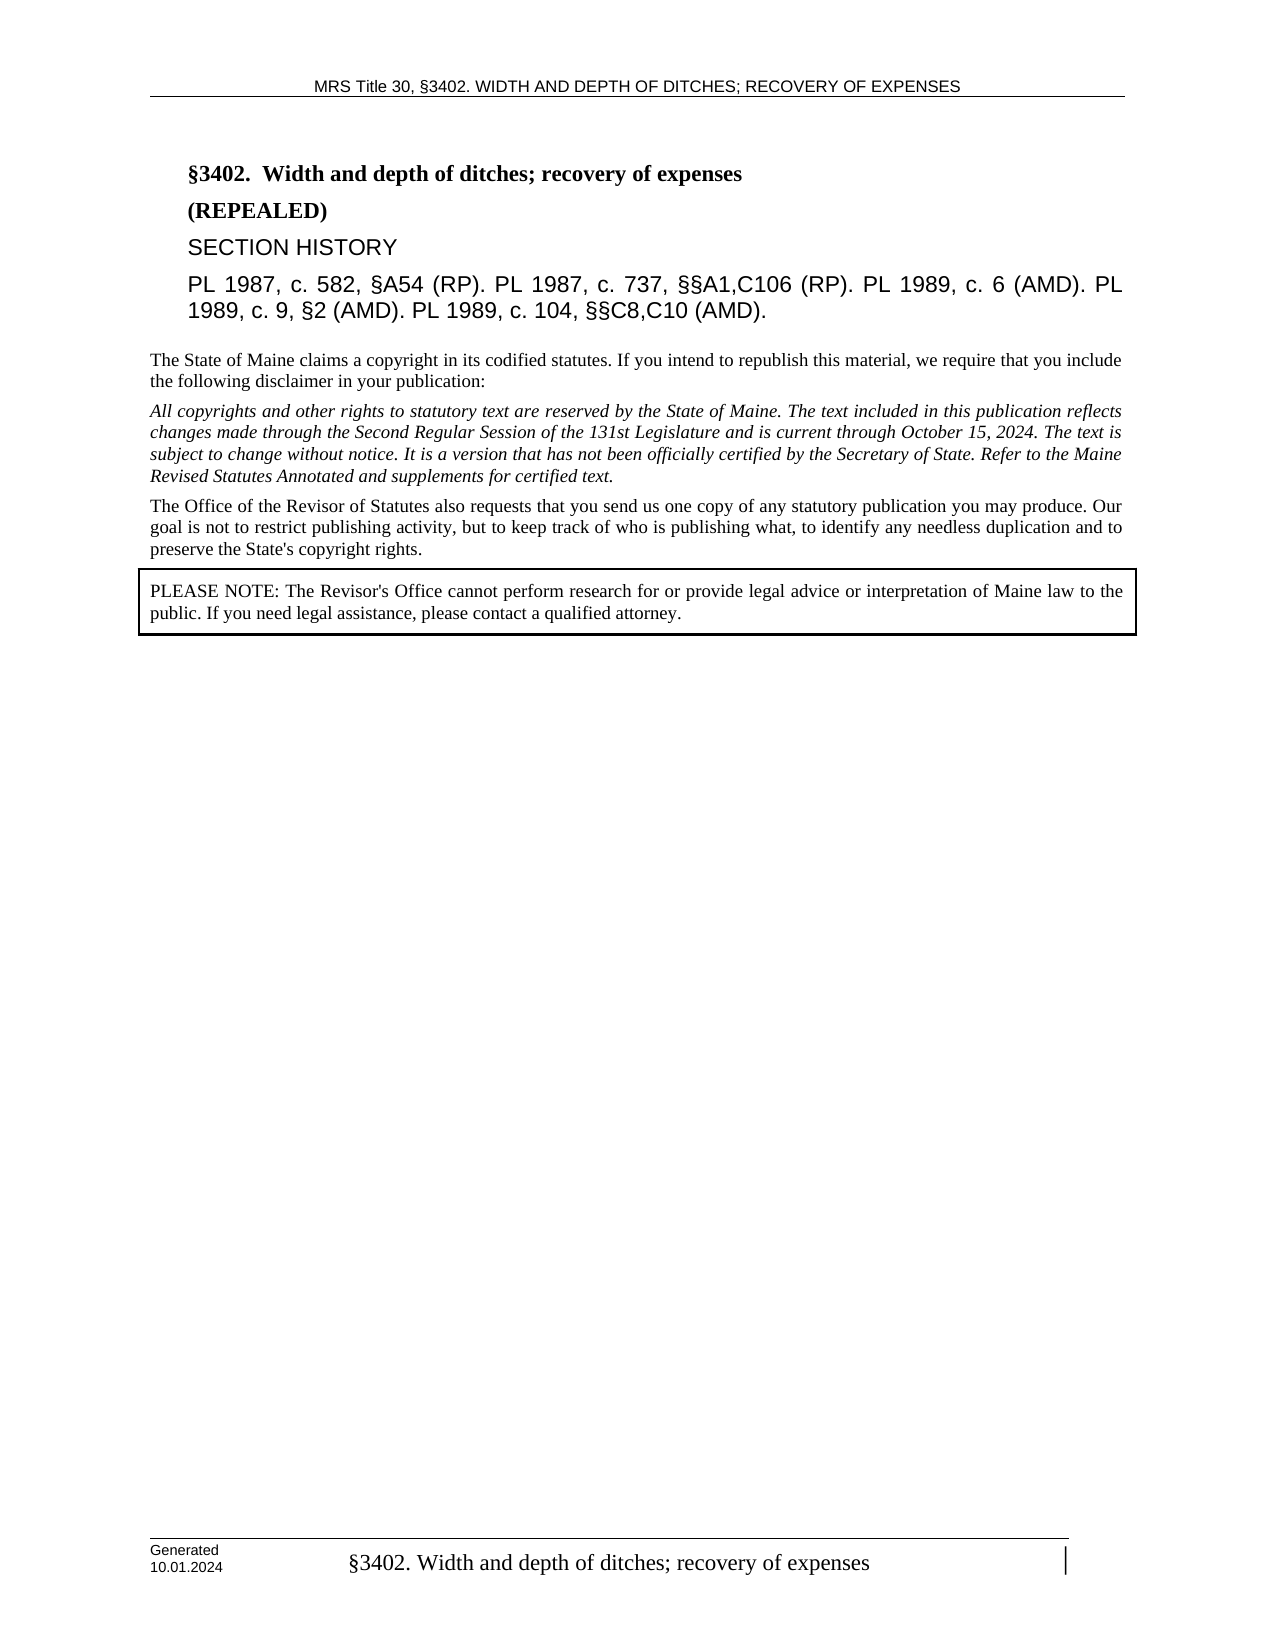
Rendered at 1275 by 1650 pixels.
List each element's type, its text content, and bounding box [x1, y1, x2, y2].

text The State of Maine claims a copyright in its codified statutes. If you intend to republish this material, we require that you include the following disclaimer in your publication: [150, 348, 1125, 392]
text §3402. Width and depth of ditches; recovery of expenses [187, 160, 1125, 187]
text (REPEALED) [187, 197, 1125, 223]
text The Office of the Revisor of Statutes also requests that you send us one copy of any statutory publication you may produce. Our goal is not to restrict publishing activity, but to keep track of who is publishing what, to identify any needless duplication and to preserve the State's copyright rights. [150, 494, 1125, 559]
text All copyrights and other rights to statutory text are reserved by the State of Maine. The text included in this publication reflects changes made through the Second Regular Session of the 131st Legislature and is current through October 15, 2024 . The text is subject to change without notice. It is a version that has not been officially certified by the Secretary of State. Refer to the Maine Revised Statutes Annotated and supplements for certified text. [150, 400, 1125, 486]
text SECTION HISTORY [187, 234, 1125, 260]
text PL 1987, c. 582, §A54 (RP). PL 1987, c. 737, §§A1,C106 (RP). PL 1989, c. 6 (AMD). PL 1989, c. 9, §2 (AMD). PL 1989, c. 104, §§C8,C10 (AMD). [187, 271, 1125, 323]
text PLEASE NOTE: The Revisor's Office cannot perform research for or provide legal advice or interpretation of Maine law to the public. If you need legal assistance, please contact a qualified attorney. [140, 570, 1135, 633]
